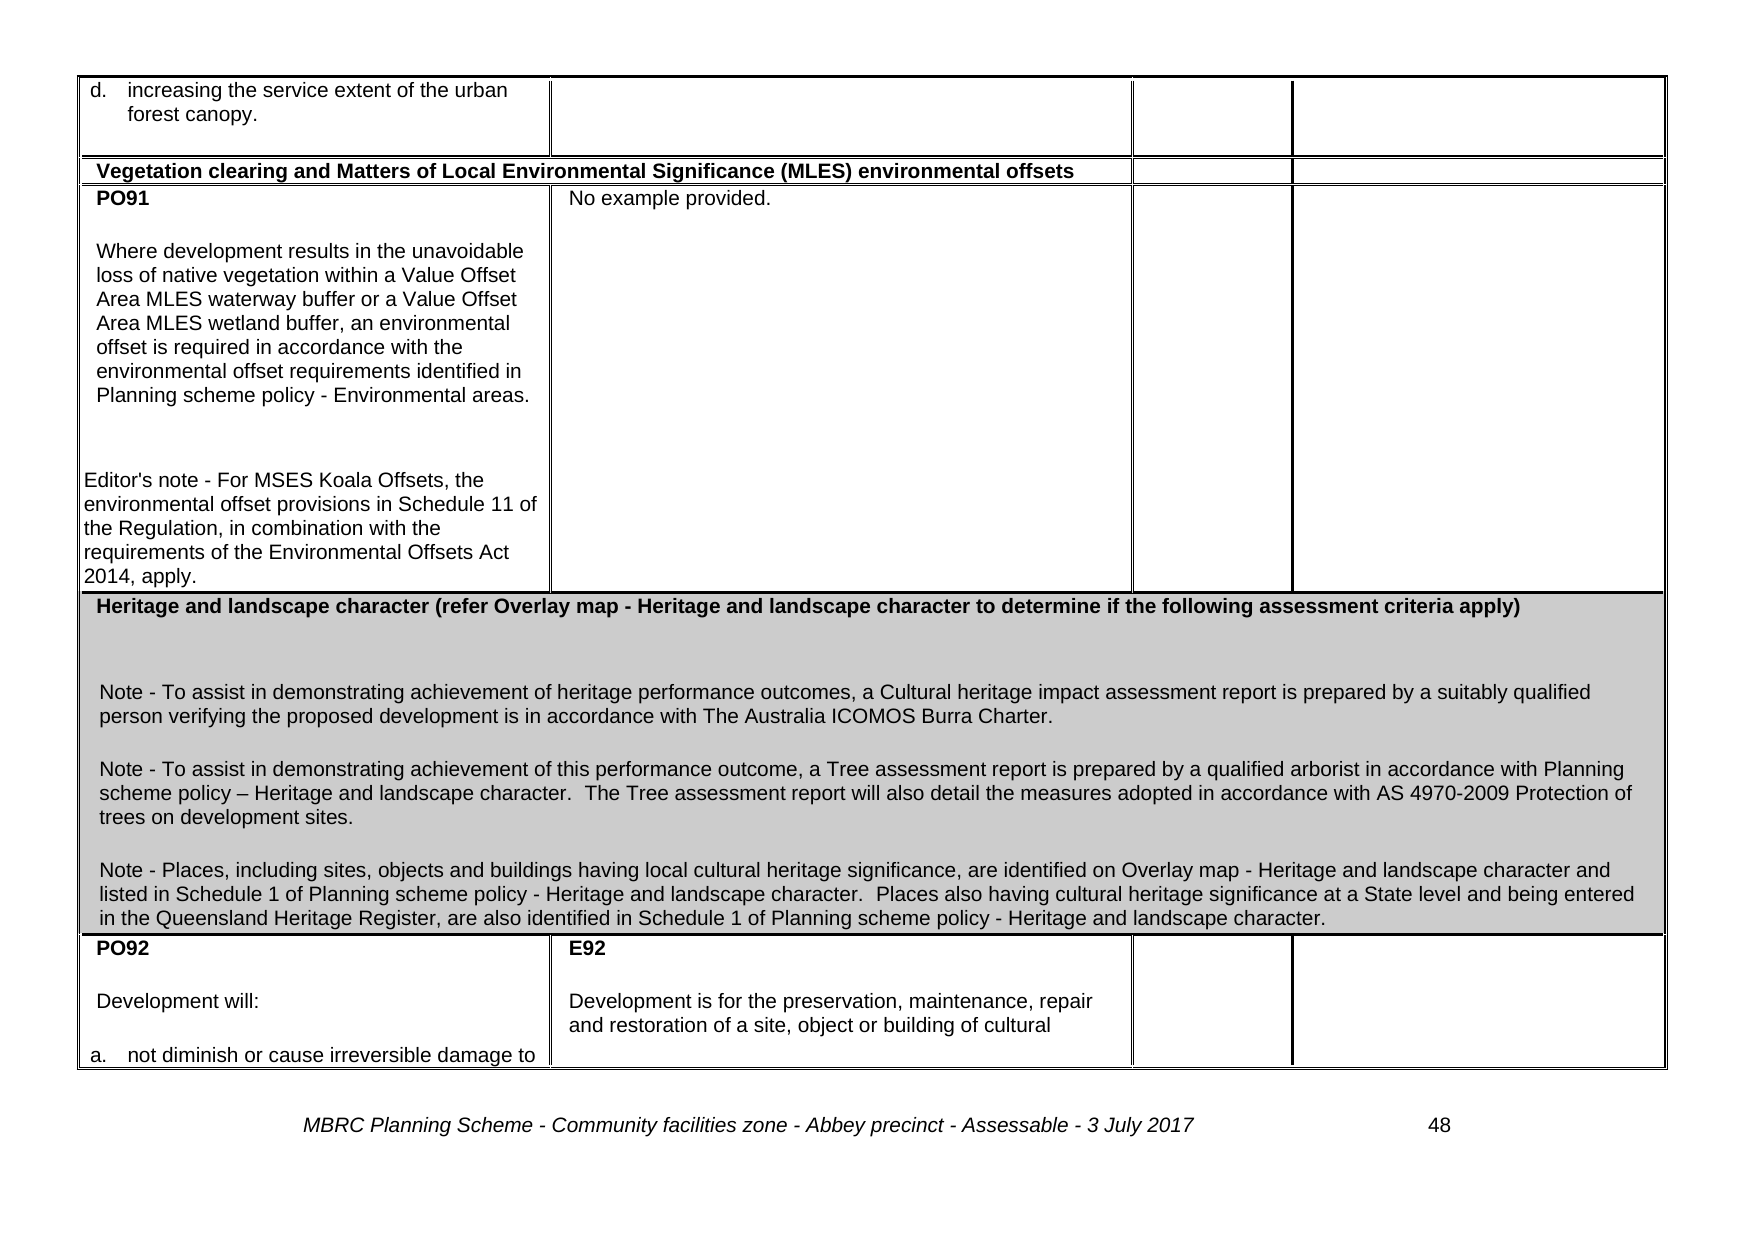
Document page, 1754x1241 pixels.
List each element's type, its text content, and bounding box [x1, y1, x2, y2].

table_cell [1133, 936, 1292, 1066]
table_cell [1134, 186, 1291, 591]
table_cell [1294, 183, 1665, 591]
table_cell [1292, 933, 1666, 1066]
table_cell [1134, 159, 1291, 182]
table_cell PO91 Where development results in the unavoidable loss of native vegetation within a Value Offset Area MLES waterway buffer or a Value Offset Area MLES wetland buffer, an environmental offset is required in accordance with the environmental offset requirements identified in Planning scheme policy - Environmental areas. [80, 183, 549, 591]
table_cell Vegetation clearing and Matters of Local Environmental Significance (MLES) environmental offsets [80, 155, 1131, 182]
table_cell [1294, 155, 1665, 182]
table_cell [80, 78, 551, 155]
table_cell [1292, 78, 1664, 155]
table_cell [551, 936, 1133, 1066]
table_cell [1133, 78, 1292, 155]
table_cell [551, 78, 1133, 155]
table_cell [78, 933, 551, 1066]
table_cell Heritage and landscape character (refer Overlay map - Heritage and landscape character to determine if the following assessment criteria apply) [80, 591, 1664, 648]
table_cell No example provided. [552, 186, 1131, 591]
